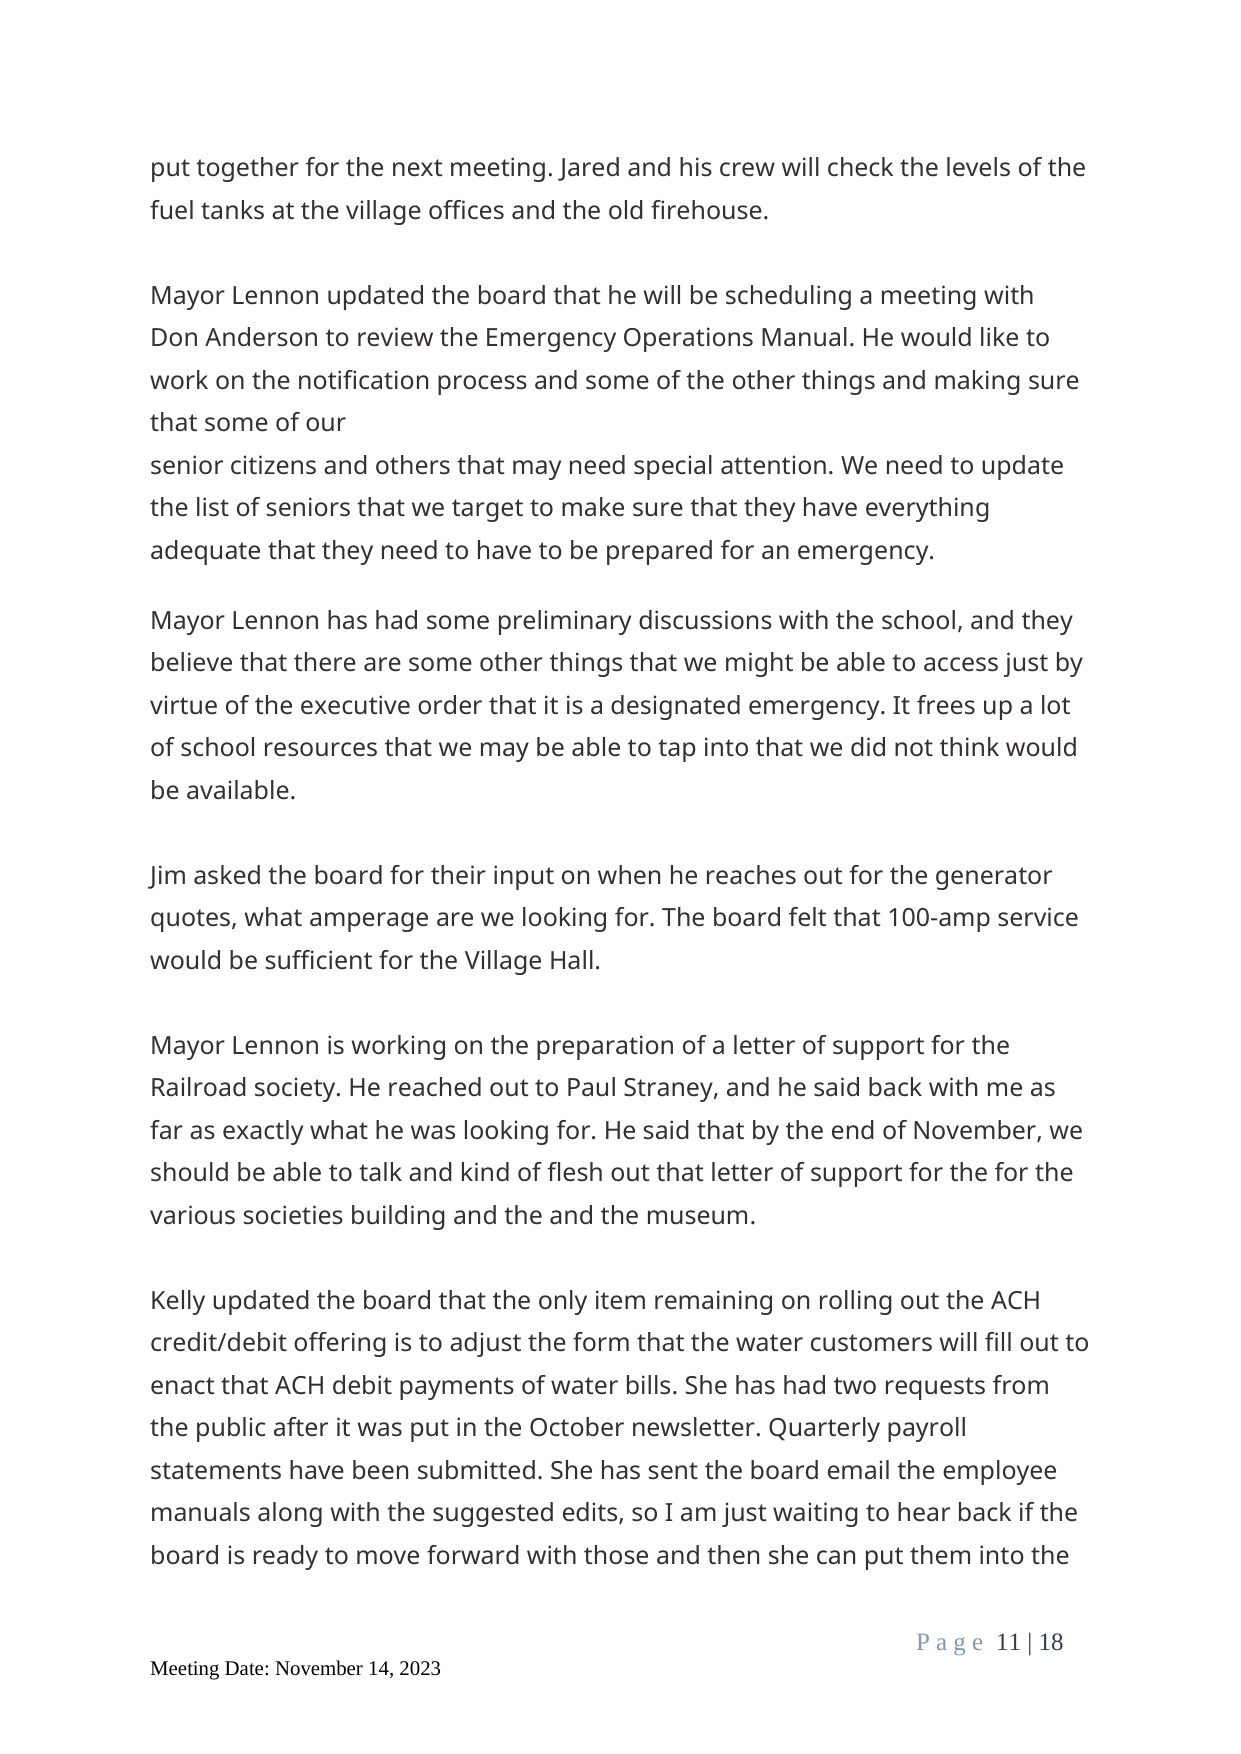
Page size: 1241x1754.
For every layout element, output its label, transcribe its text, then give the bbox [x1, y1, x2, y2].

text Mayor Lennon is working on the preparation of a letter of support for the Railroad society. He reached out to Paul Straney, and he said back with me as far as exactly what he was looking for. He said that by the end of November, we should be able to talk and kind of flesh out that letter of support for the for the various societies building and the and the museum. [150, 985, 1090, 1232]
text Mayor Lennon updated the board that he will be scheduling a meeting with Don Anderson to review the Emergency Operations Manual. He would like to work on the notification process and some of the other things and making sure that some of our senior citizens and others that may need special attention. We need to update the list of seniors that we target to make sure that they have everything adequate that they need to have to be prepared for an emergency. [150, 277, 1090, 597]
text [150, 150, 1090, 227]
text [150, 1240, 1090, 1572]
text Mayor Lennon has had some preliminary discussions with the school, and they believe that there are some other things that we might be able to access just by virtue of the executive order that it is a designated emergency. It frees up a lot of school resources that we may be able to tap into that we did not think would be available. [150, 602, 1090, 807]
text Jim asked the board for their input on when he reaches out for the generator quotes, what amperage are we looking for. The board felt that 100-amp service would be sufficient for the Village Hall. [150, 815, 1090, 977]
